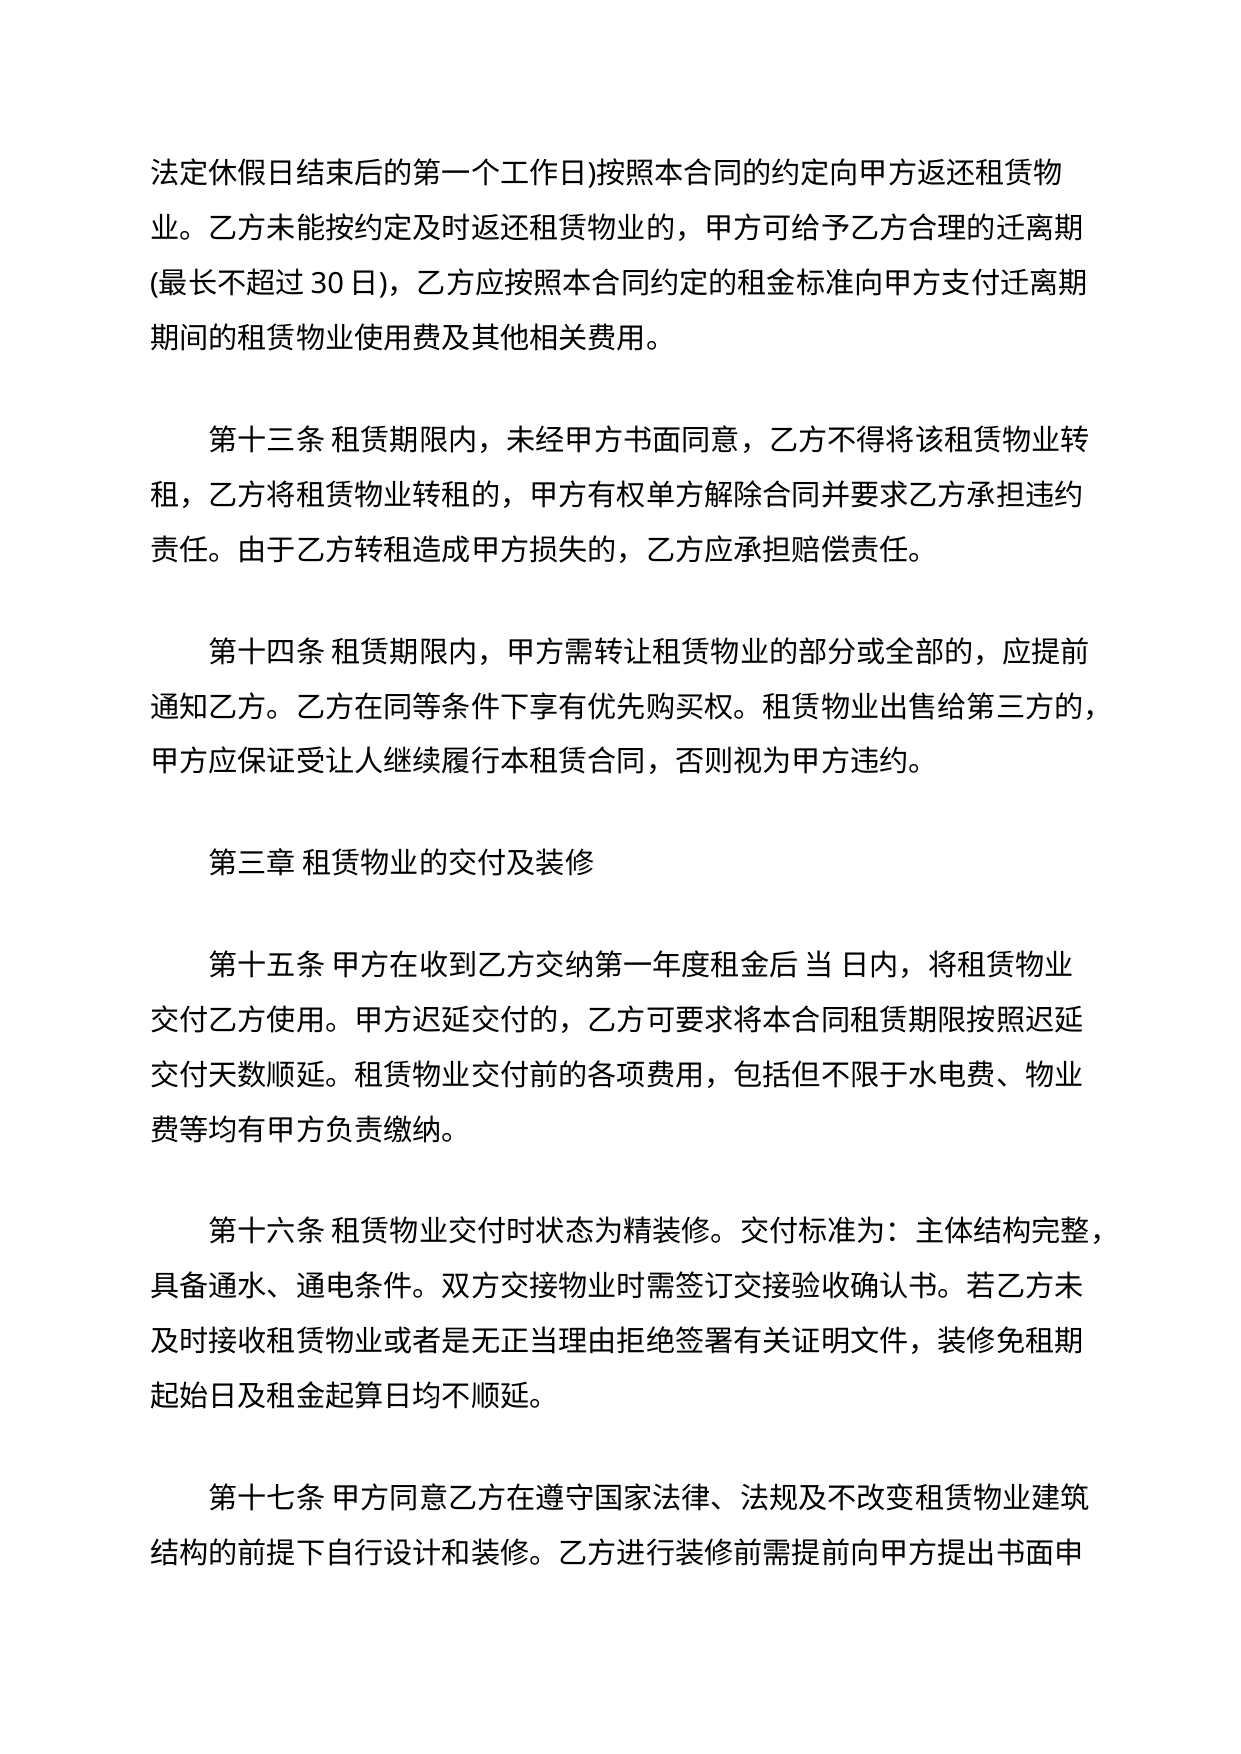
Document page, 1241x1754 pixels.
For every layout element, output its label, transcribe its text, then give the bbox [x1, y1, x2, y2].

text 第十四条 租赁期限内，甲方需转让租赁物业的部分或全部的，应提前通知乙方。乙方在同等条件下享有优先购买权。租赁物业出售给第三方的，甲方应保证受让人继续履行本租赁合同，否则视为甲方违约。 [150, 628, 1090, 780]
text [150, 150, 1090, 357]
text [150, 1474, 1090, 1572]
text 第十五条 甲方在收到乙方交纳第一年度租金后 当 日内，将租赁物业交付乙方使用。甲方迟延交付的，乙方可要求将本合同租赁期限按照迟延交付天数顺延。租赁物业交付前的各项费用，包括但不限于水电费、物业费等均有甲方负责缴纳。 [150, 942, 1090, 1148]
text 第十六条 租赁物业交付时状态为精装修。交付标准为：主体结构完整，具备通水、通电条件。双方交接物业时需签订交接验收确认书。若乙方未及时接收租赁物业或者是无正当理由拒绝签署有关证明文件，装修免租期起始日及租金起算日均不顺延。 [150, 1208, 1090, 1415]
text 第十三条 租赁期限内，未经甲方书面同意，乙方不得将该租赁物业转租，乙方将租赁物业转租的，甲方有权单方解除合同并要求乙方承担违约责任。由于乙方转租造成甲方损失的，乙方应承担赔偿责任。 [150, 417, 1090, 569]
text 第三章 租赁物业的交付及装修 [150, 840, 1090, 882]
